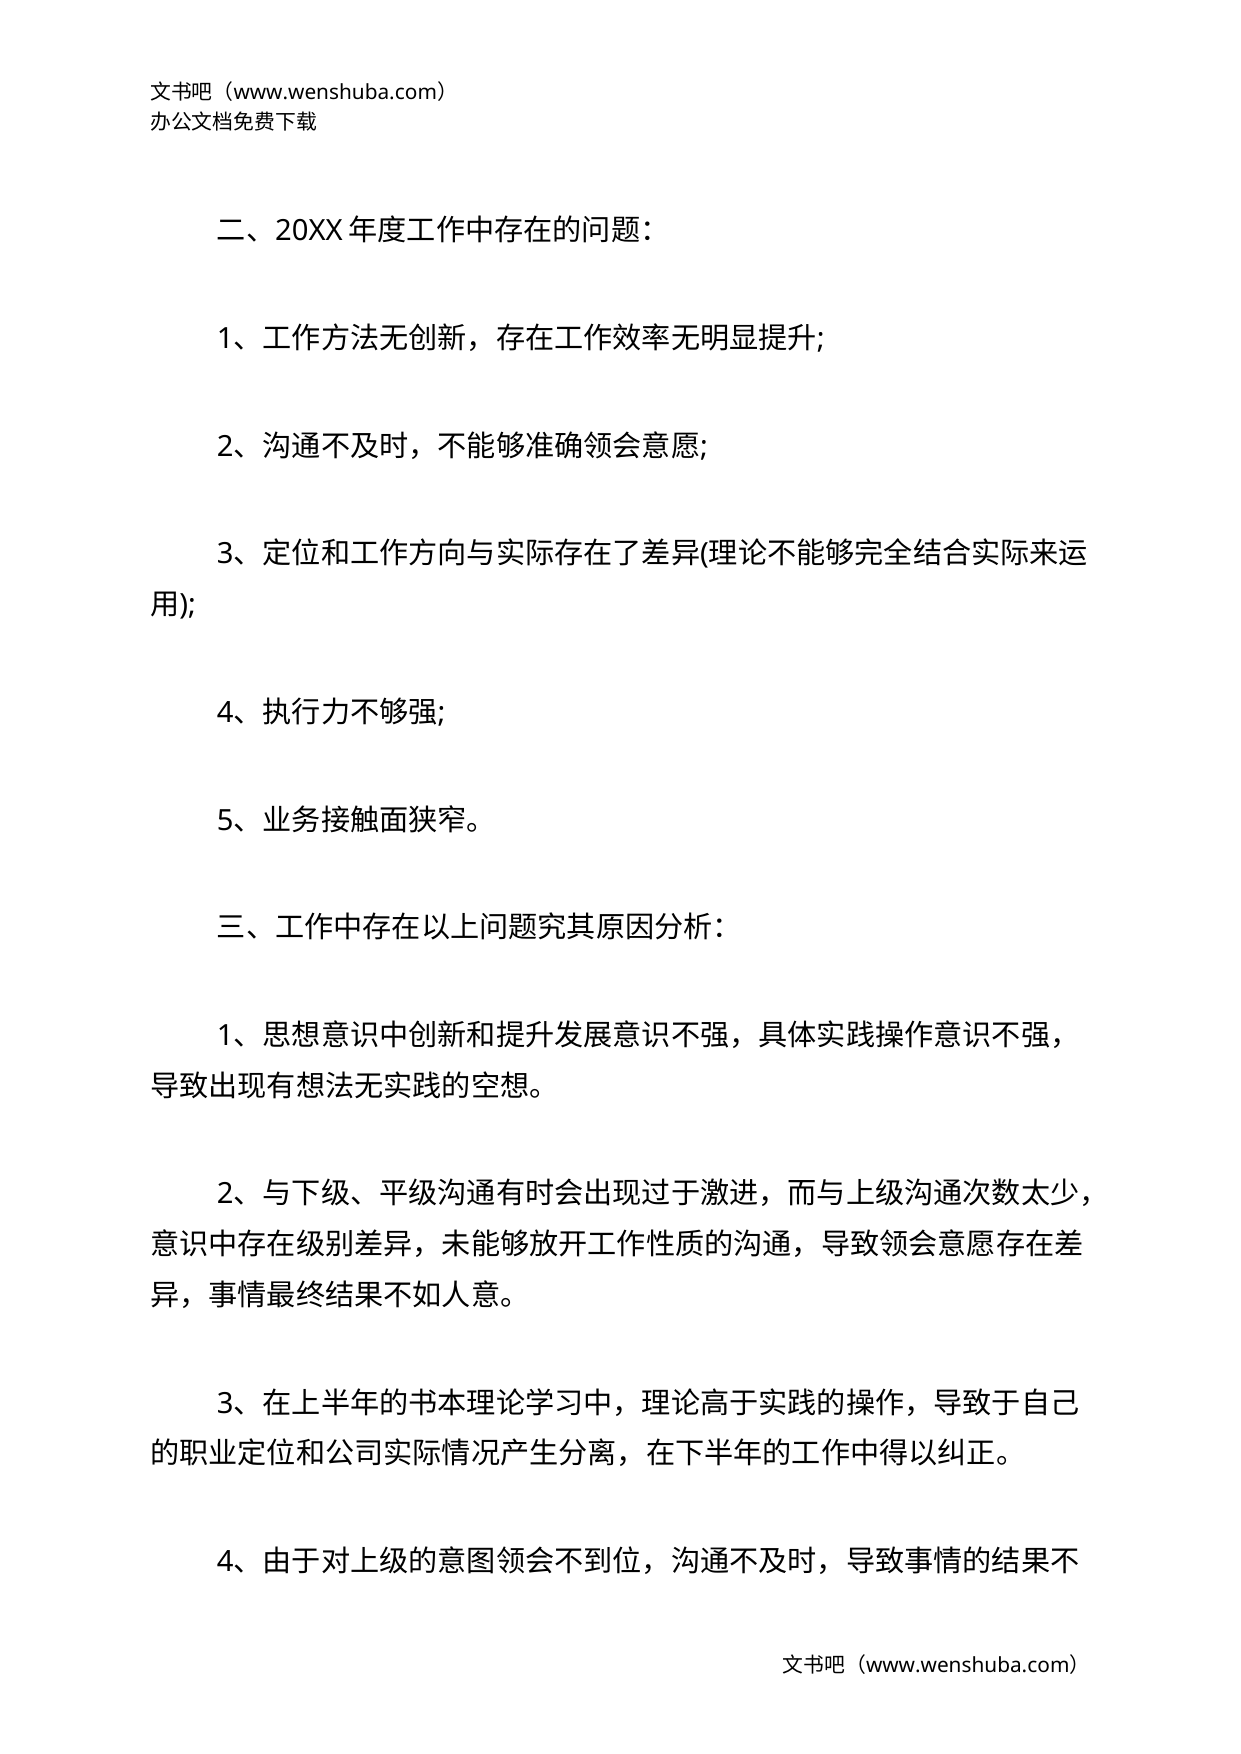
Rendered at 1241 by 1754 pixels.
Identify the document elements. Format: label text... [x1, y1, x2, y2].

text 2、沟通不及时，不能够准确领会意愿; [150, 422, 1090, 465]
text 3、在上半年的书本理论学习中，理论高于实践的操作，导致于自己的职业定位和公司实际情况产生分离，在下半年的工作中得以纠正。 [150, 1379, 1090, 1472]
text 5、业务接触面狭窄。 [150, 796, 1090, 839]
text 3、定位和工作方向与实际存在了差异(理论不能够完全结合实际来运用); [150, 530, 1090, 623]
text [150, 1538, 1090, 1580]
text 4、执行力不够强; [150, 688, 1090, 731]
text 2、与下级、平级沟通有时会出现过于激进，而与上级沟通次数太少，意识中存在级别差异，未能够放开工作性质的沟通，导致领会意愿存在差异，事情最终结果不如人意。 [150, 1170, 1090, 1314]
text 二、20XX年度工作中存在的问题： [150, 207, 1090, 249]
text 三、工作中存在以上问题究其原因分析： [150, 904, 1090, 946]
text 1、思想意识中创新和提升发展意识不强，具体实践操作意识不强，导致出现有想法无实践的空想。 [150, 1012, 1090, 1105]
text 1、工作方法无创新，存在工作效率无明显提升; [150, 314, 1090, 357]
